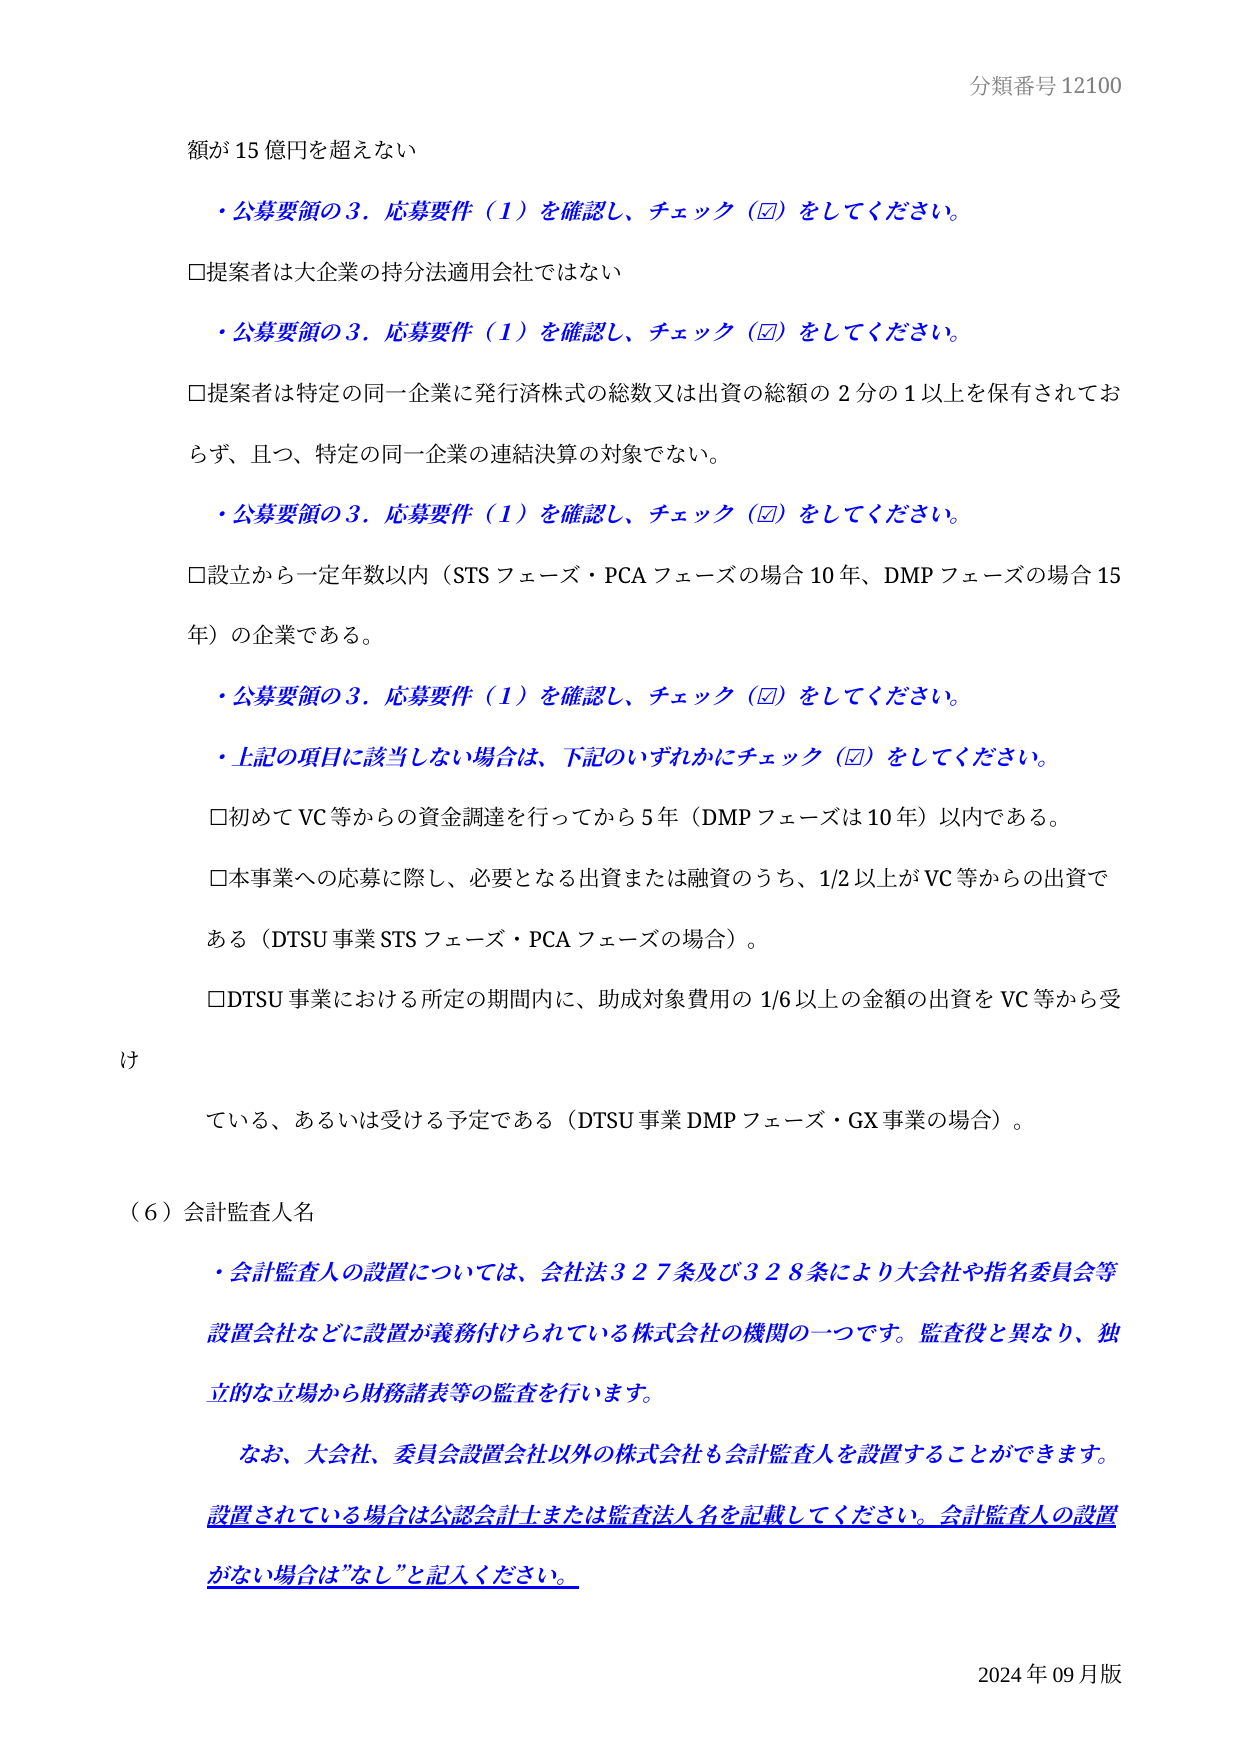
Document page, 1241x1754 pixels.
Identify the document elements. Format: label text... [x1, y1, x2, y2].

text 設立から一定年数以内（STSフェーズ・PCAフェーズの場合10年、DMPフェーズの場合15年）の企業である。 [187, 543, 1122, 665]
text ・公募要領の３．応募要件（１）を確認し、チェック（☑）をしてください。 [187, 180, 1122, 240]
text 初めてVC等からの資金調達を行ってから5年（DMPフェーズは10年）以内である。 [187, 786, 1122, 847]
text ・公募要領の３．応募要件（１）を確認し、チェック（☑）をしてください。 [187, 665, 1122, 725]
text ている、あるいは受ける予定である（DTSU事業DMPフェーズ・GX事業の場合）。 [118, 1089, 1122, 1150]
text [187, 119, 1122, 180]
text 提案者は大企業の持分法適用会社ではない [187, 240, 1122, 301]
text なお、大会社、委員会設置会社以外の株式会社も会計監査人を設置することができます。設置されている場合は公認会計士または監査法人名を記載してください。会計監査人の設置がない場合は”なし”と記入ください。 [207, 1423, 1122, 1604]
text ・会計監査人の設置については、会社法３２７条及び３２８条により大会社や指名委員会等設置会社などに設置が義務付けられている株式会社の機関の一つです。監査役と異なり、独立的な立場から財務諸表等の監査を行います。 [207, 1241, 1122, 1423]
text 本事業への応募に際し、必要となる出資または融資のうち、1/2以上がVC等からの出資で [187, 847, 1122, 907]
text （６）会計監査人名 [118, 1180, 1122, 1241]
text 提案者は特定の同一企業に発行済株式の総数又は出資の総額の2分の1以上を保有されておらず、且つ、特定の同一企業の連結決算の対象でない。 [187, 362, 1122, 483]
text ・上記の項目に該当しない場合は、下記のいずれかにチェック（☑）をしてください。 [187, 725, 1122, 786]
text ・公募要領の３．応募要件（１）を確認し、チェック（☑）をしてください。 [187, 483, 1122, 543]
text ある（DTSU事業STSフェーズ・PCAフェーズの場合）。 [118, 907, 1122, 968]
text DTSU事業における所定の期間内に、助成対象費用の1/6以上の金額の出資をVC等から受け [118, 968, 1122, 1089]
text ・公募要領の３．応募要件（１）を確認し、チェック（☑）をしてください。 [187, 301, 1122, 362]
